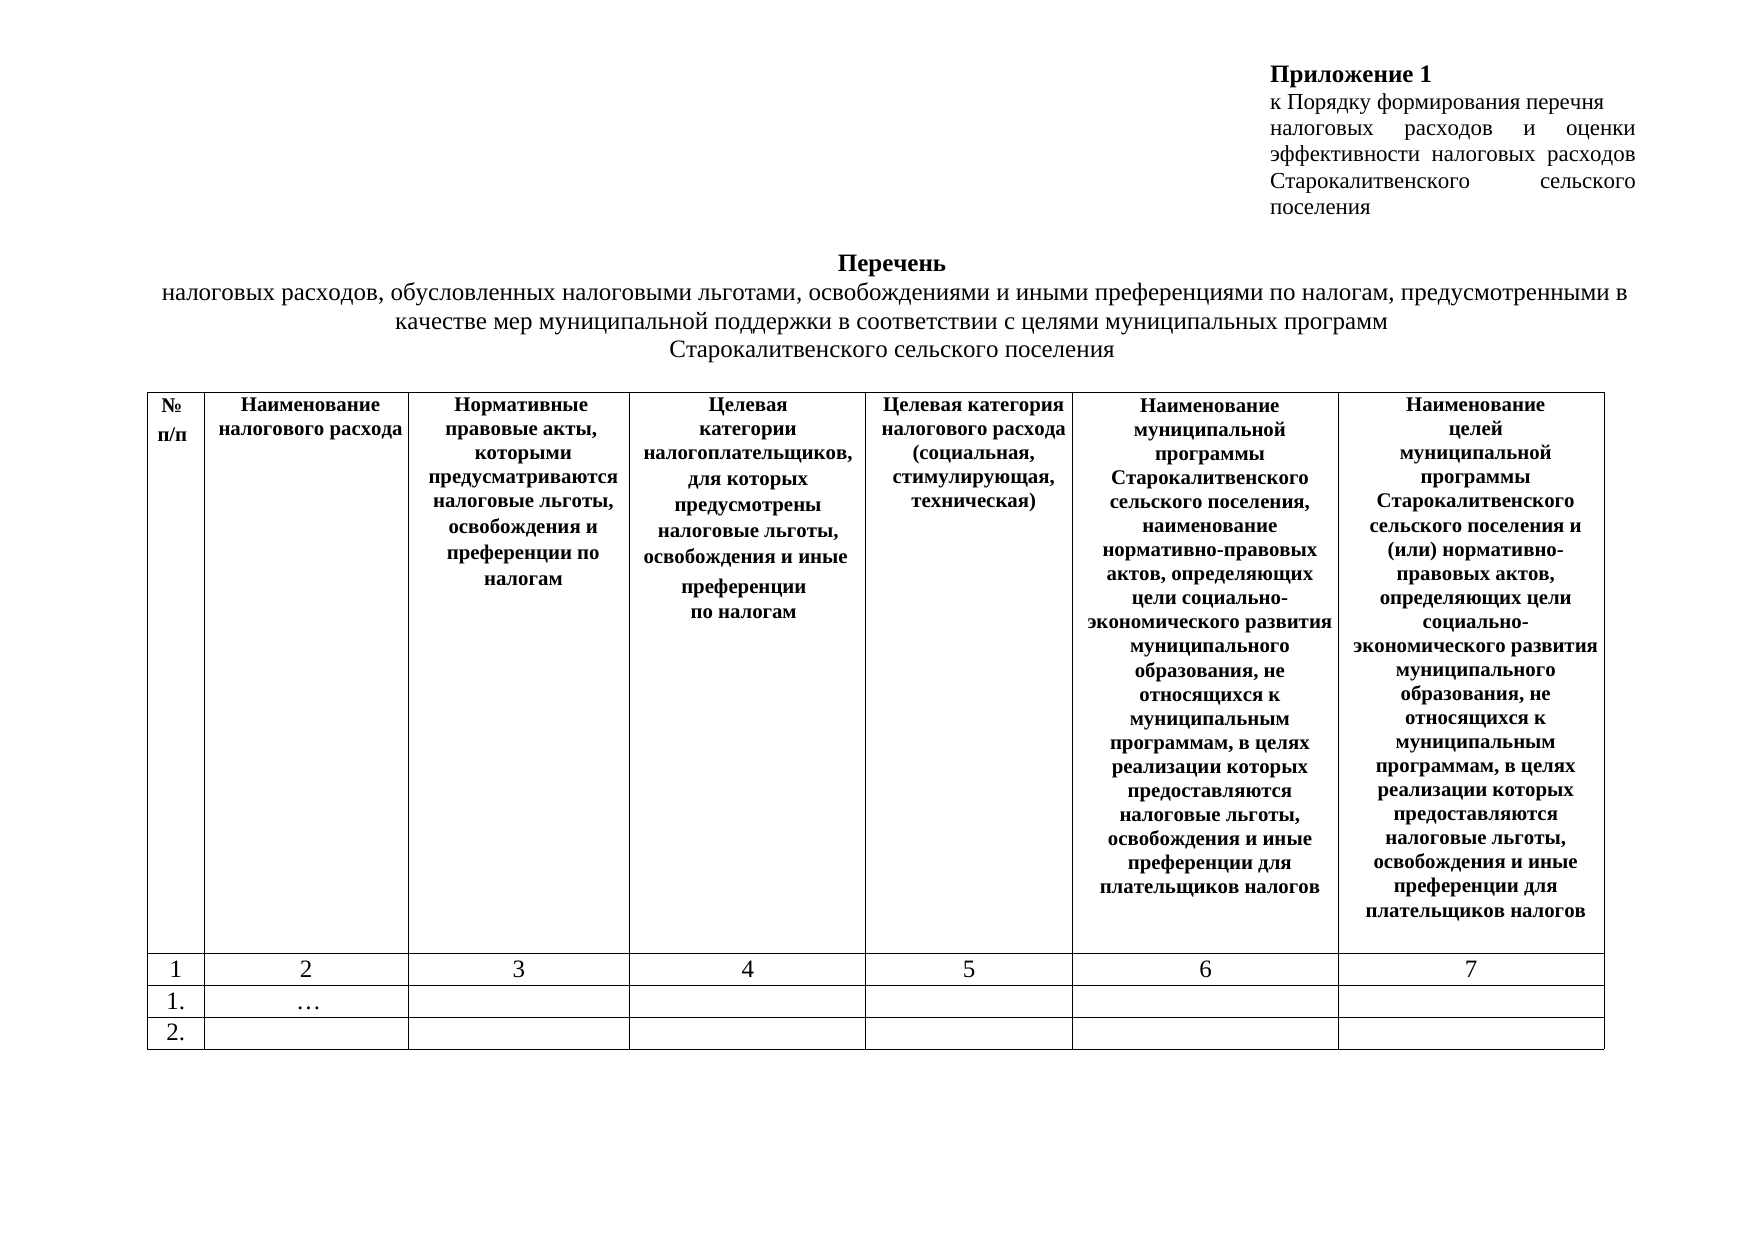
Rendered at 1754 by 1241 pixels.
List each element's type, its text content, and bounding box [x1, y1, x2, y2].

text к Порядку формирования перечня [1270, 88, 1636, 114]
table_cell [866, 986, 1072, 1017]
text Приложение 1 [1270, 59, 1636, 88]
table_cell 1 [148, 954, 204, 985]
table_header Целевая категория налогового расхода (социальная, стимулирующая, техническая) [866, 393, 1072, 953]
table_cell [1073, 986, 1338, 1017]
table_cell 2. [148, 1018, 204, 1048]
table_cell 1. [148, 986, 204, 1017]
table_cell [630, 1018, 865, 1048]
table_cell 6 [1073, 954, 1338, 985]
table_cell [630, 986, 865, 1017]
text Старокалитвенского сельского поселения [148, 334, 1636, 363]
table_cell [1073, 1018, 1338, 1048]
table_cell 4 [630, 954, 865, 985]
table_header Наименование муниципальной программы Старокалитвенского сельского поселения, наименование нормативно-правовых актов, определяющих цели социально-экономического развития муниципального образования, не относящихся к муниципальным программам, в целях реализации которых предоставляются налоговые льготы, освобождения и иные преференции для плательщиков налогов [1073, 393, 1338, 953]
table_cell [866, 1018, 1072, 1048]
table_header № п/п [148, 393, 204, 953]
table_cell [205, 1018, 408, 1048]
table_cell [1339, 1018, 1604, 1048]
table_header Нормативные правовые акты, которыми предусматриваются налоговые льготы, освобождения и преференции по налогам [409, 393, 629, 953]
table_header Наименование налогового расхода [205, 393, 408, 953]
table_cell 3 [409, 954, 629, 985]
title налоговых расходов и оценки эффективности налоговых расходов Старокалитвенского сельского поселения [1270, 114, 1636, 219]
text налоговых расходов, обусловленных налоговыми льготами, освобождениями и иными преференциями по налогам, предусмотренными в качестве мер муниципальной поддержки в соответствии с целями муниципальных программ [148, 277, 1636, 334]
table_cell [1339, 986, 1604, 1017]
table_cell [409, 986, 629, 1017]
table_cell … [205, 986, 408, 1017]
table_cell 7 [1339, 954, 1604, 985]
table_cell 2 [205, 954, 408, 985]
table_header Наименование целей муниципальной программы Старокалитвенского сельского поселения и (или) нормативно-правовых актов, определяющих цели социально-экономического развития муниципального образования, не относящихся к муниципальным программам, в целях реализации которых предоставляются налоговые льготы, освобождения и иные преференции для плательщиков налогов [1339, 393, 1604, 953]
table_cell [409, 1018, 629, 1048]
table_header Целевая категории налогоплательщиков, для которых предусмотрены налоговые льготы, освобождения и иные преференции по налогам [630, 393, 865, 953]
text Перечень [148, 248, 1636, 277]
table_cell 5 [866, 954, 1072, 985]
